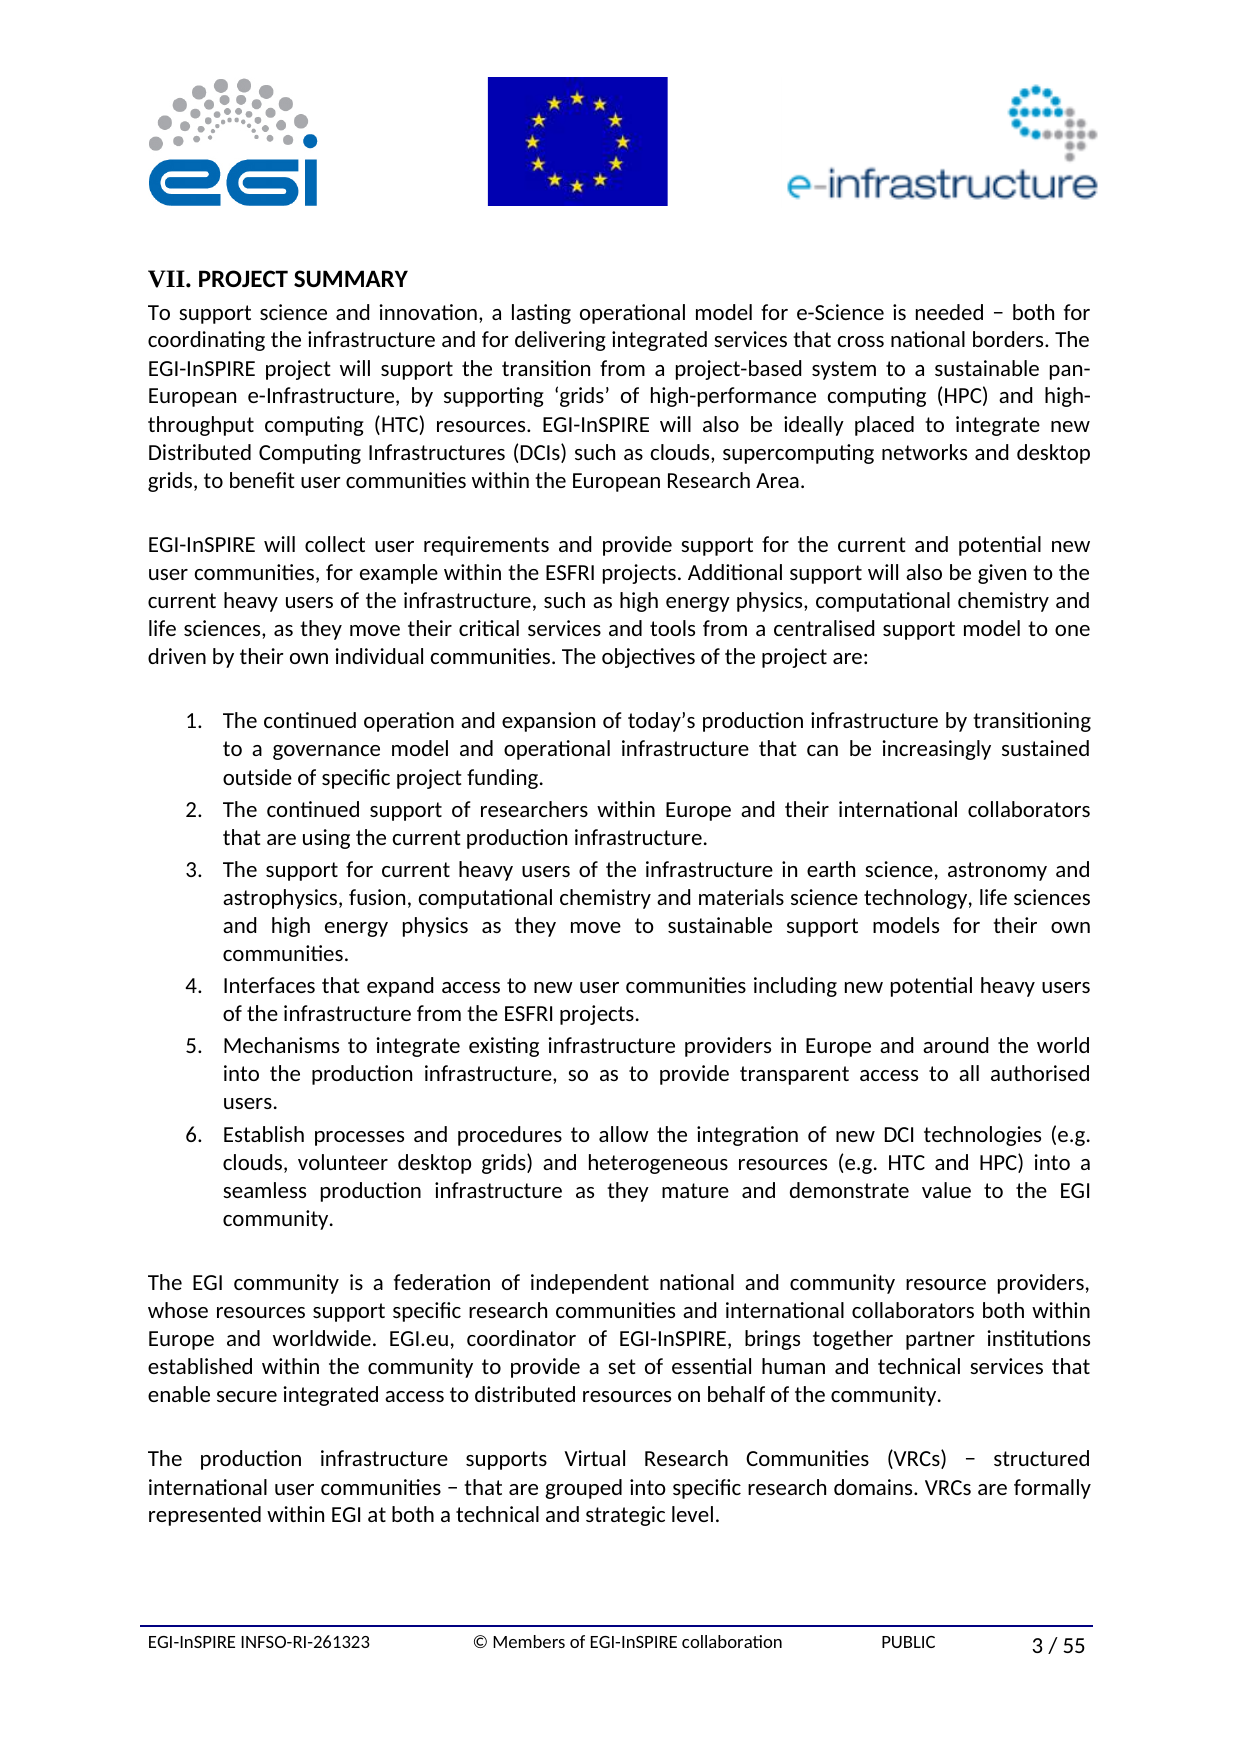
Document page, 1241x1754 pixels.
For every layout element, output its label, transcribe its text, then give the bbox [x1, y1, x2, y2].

list Mechanisms to integrate existing infrastructure providers in Europe and around the world into the production infrastructure, so as to provide transparent access to all authorised users. [185, 1031, 1092, 1116]
list The continued support of researchers within Europe and their international collaborators that are using the current production infrastructure. [185, 795, 1092, 851]
list Interfaces that expand access to new user communities including new potential heavy users of the infrastructure from the ESFRI projects. [185, 971, 1092, 1027]
text The EGI community is a federation of independent national and community resource providers, whose resources support specific research communities and international collaborators both within Europe and worldwide. EGI.eu, coordinator of EGI-InSPIRE, brings together partner institutions established within the community to provide a set of essential human and technical services that enable secure integrated access to distributed resources on behalf of the community. [148, 1268, 1092, 1408]
picture [487, 77, 668, 206]
list The support for current heavy users of the infrastructure in earth science, astronomy and astrophysics, fusion, computational chemistry and materials science technology, life sciences and high energy physics as they move to sustainable support models for their own communities. [185, 855, 1092, 967]
text PROJECT SUMMARY [148, 263, 1092, 293]
list Establish processes and procedures to allow the integration of new DCI technologies (e.g. clouds, volunteer desktop grids) and heterogeneous resources (e.g. HTC and HPC) into a seamless production infrastructure as they mature and demonstrate value to the EGI community. [185, 1120, 1092, 1232]
picture [147, 77, 319, 208]
list The continued operation and expansion of today’s production infrastructure by transitioning to a governance model and operational infrastructure that can be increasingly sustained outside of specific project funding. [185, 707, 1092, 791]
text EGI-InSPIRE will collect user requirements and provide support for the current and potential new user communities, for example within the ESFRI projects. Additional support will also be given to the current heavy users of the infrastructure, such as high energy physics, computational chemistry and life sciences, as they move their critical services and tools from a centralised support model to one driven by their own individual communities. The objectives of the project are: [148, 530, 1092, 670]
text To support science and innovation, a lasting operational model for e-Science is needed − both for coordinating the infrastructure and for delivering integrated services that cross national borders. The EGI-InSPIRE project will support the transition from a project-based system to a sustainable pan-European e-Infrastructure, by supporting ‘grids’ of high-performance computing (HPC) and high-throughput computing (HTC) resources. EGI-InSPIRE will also be ideally placed to integrate new Distributed Computing Infrastructures (DCIs) such as clouds, supercomputing networks and desktop grids, to benefit user communities within the European Research Area. [148, 298, 1092, 494]
text The production infrastructure supports Virtual Research Communities (VRCs) − structured international user communities − that are grouped into specific research domains. VRCs are formally represented within EGI at both a technical and strategic level. [148, 1444, 1092, 1529]
picture [780, 77, 1106, 208]
